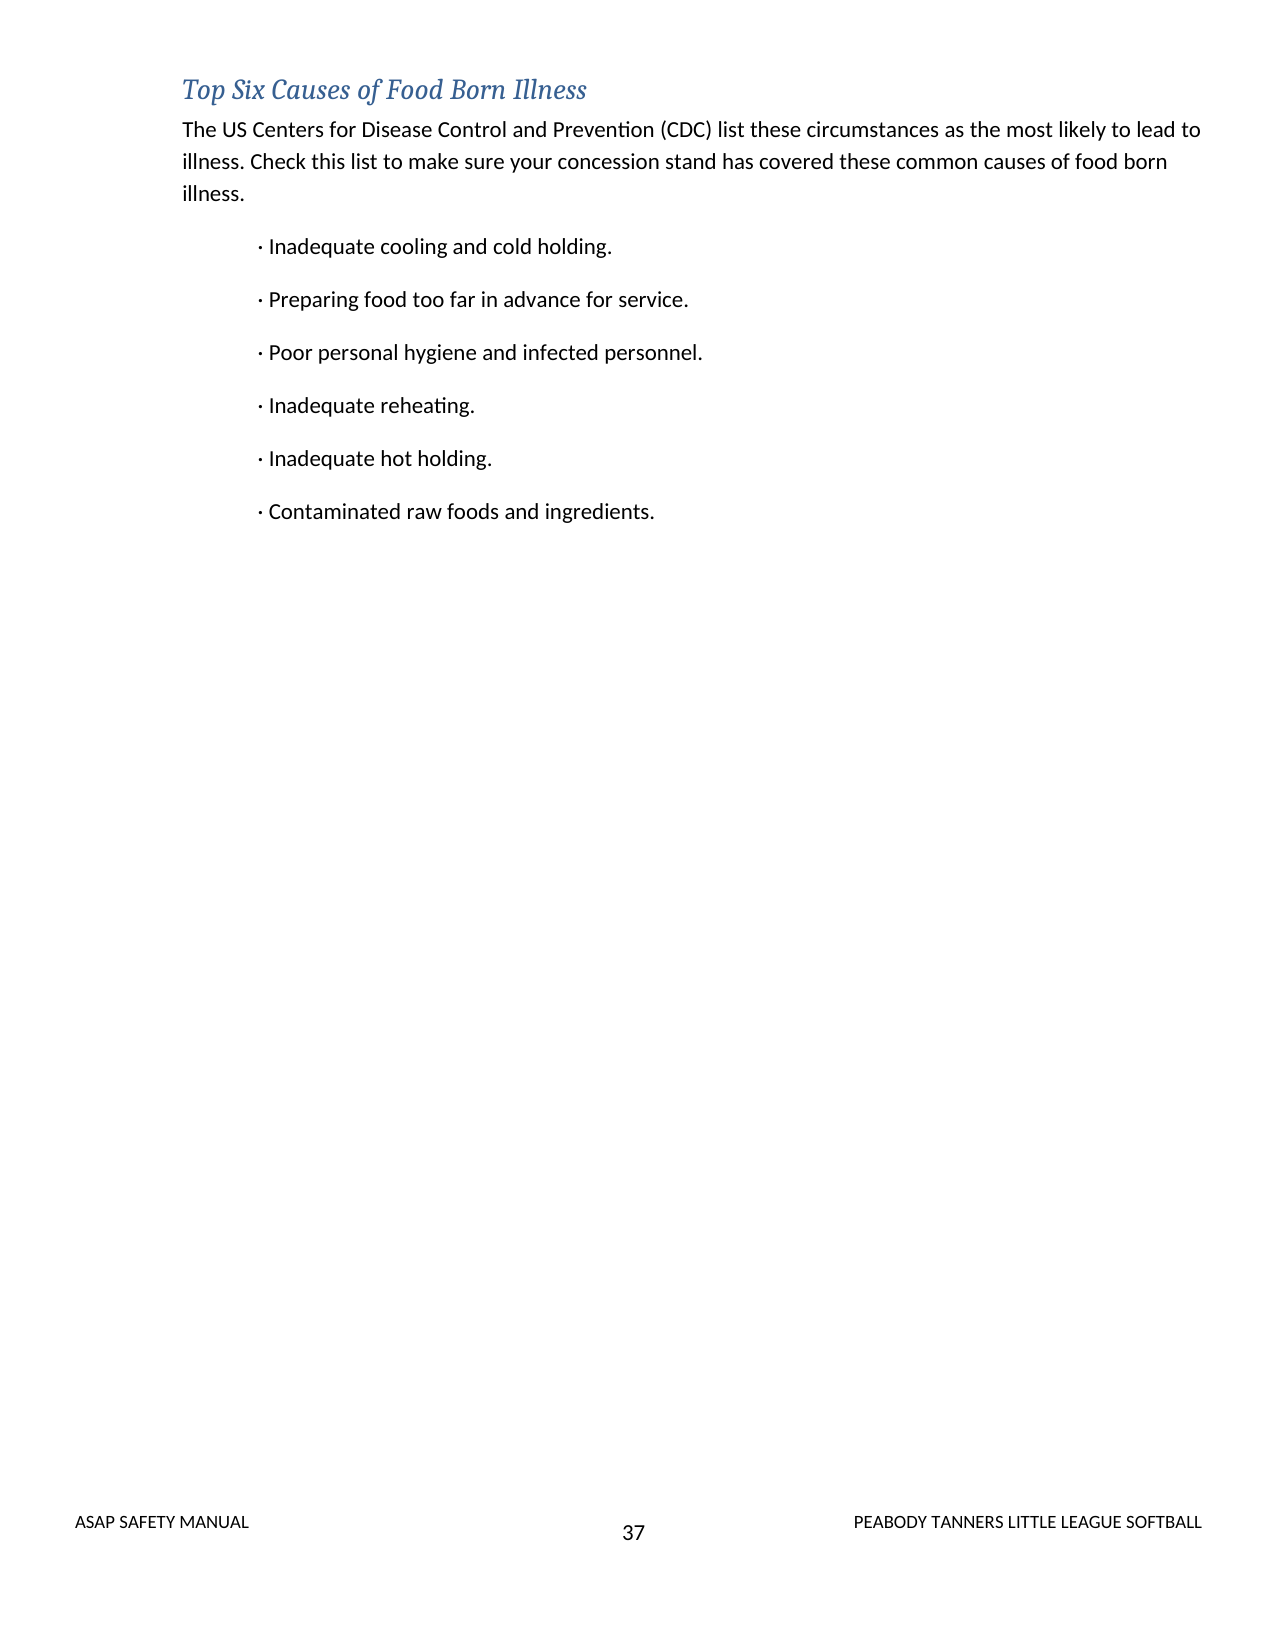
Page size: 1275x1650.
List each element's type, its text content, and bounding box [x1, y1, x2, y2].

text · Inadequate cooling and cold holding. [257, 232, 1212, 260]
subtitle Top Six Causes of Food Born Illness [182, 73, 1212, 106]
text · Inadequate reheating. [257, 391, 1212, 419]
text · Inadequate hot holding. [257, 444, 1212, 472]
text · Preparing food too far in advance for service. [257, 285, 1212, 313]
text · Poor personal hygiene and infected personnel. [257, 338, 1212, 366]
text The US Centers for Disease Control and Prevention (CDC) list these circumstances as the most likely to lead to illness. Check this list to make sure your concession stand has covered these common causes of food born illness. [182, 115, 1212, 207]
text · Contaminated raw foods and ingredients. [257, 497, 1212, 525]
